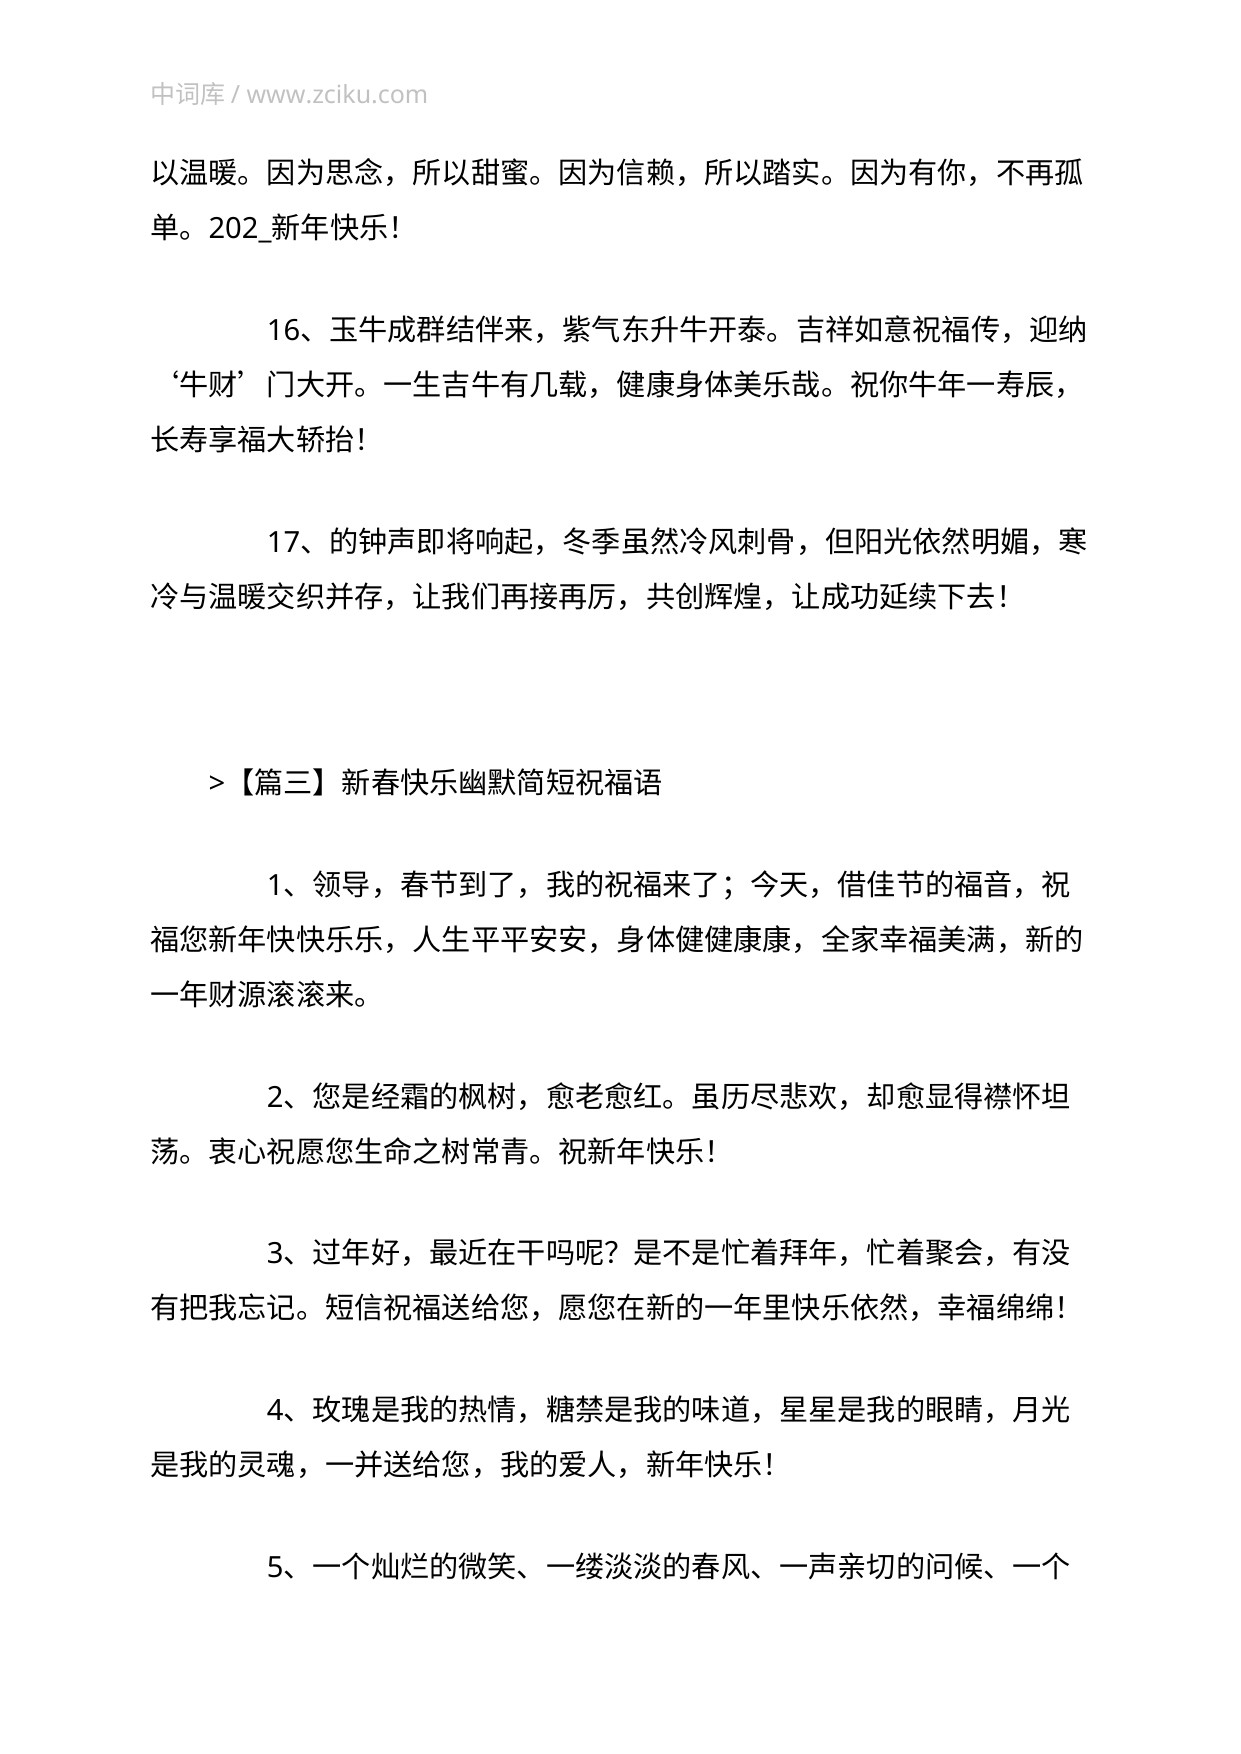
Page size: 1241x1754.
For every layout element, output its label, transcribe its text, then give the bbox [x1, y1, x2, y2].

text 3、过年好，最近在干吗呢？是不是忙着拜年，忙着聚会，有没有把我忘记。短信祝福送给您，愿您在新的一年里快乐依然，幸福绵绵！ [150, 1230, 1090, 1327]
text 1、领导，春节到了，我的祝福来了；今天，借佳节的福音，祝福您新年快快乐乐，人生平平安安，身体健健康康，全家幸福美满，新的一年财源滚滚来。 [150, 861, 1090, 1014]
text 17、的钟声即将响起，冬季虽然冷风刺骨，但阳光依然明媚，寒冷与温暖交织并存，让我们再接再厉，共创辉煌，让成功延续下去！ [150, 518, 1090, 616]
text 2、您是经霜的枫树，愈老愈红。虽历尽悲欢，却愈显得襟怀坦荡。衷心祝愿您生命之树常青。祝新年快乐！ [150, 1073, 1090, 1170]
text >【篇三】新春快乐幽默简短祝福语 [150, 759, 1090, 802]
text 16、玉牛成群结伴来，紫气东升牛开泰。吉祥如意祝福传，迎纳‘牛财’门大开。一生吉牛有几载，健康身体美乐哉。祝你牛年一寿辰，长寿享福大轿抬！ [150, 307, 1090, 459]
text 4、玫瑰是我的热情，糖禁是我的味道，星星是我的眼睛，月光是我的灵魂，一并送给您，我的爱人，新年快乐！ [150, 1387, 1090, 1484]
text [150, 1543, 1090, 1586]
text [150, 150, 1090, 247]
